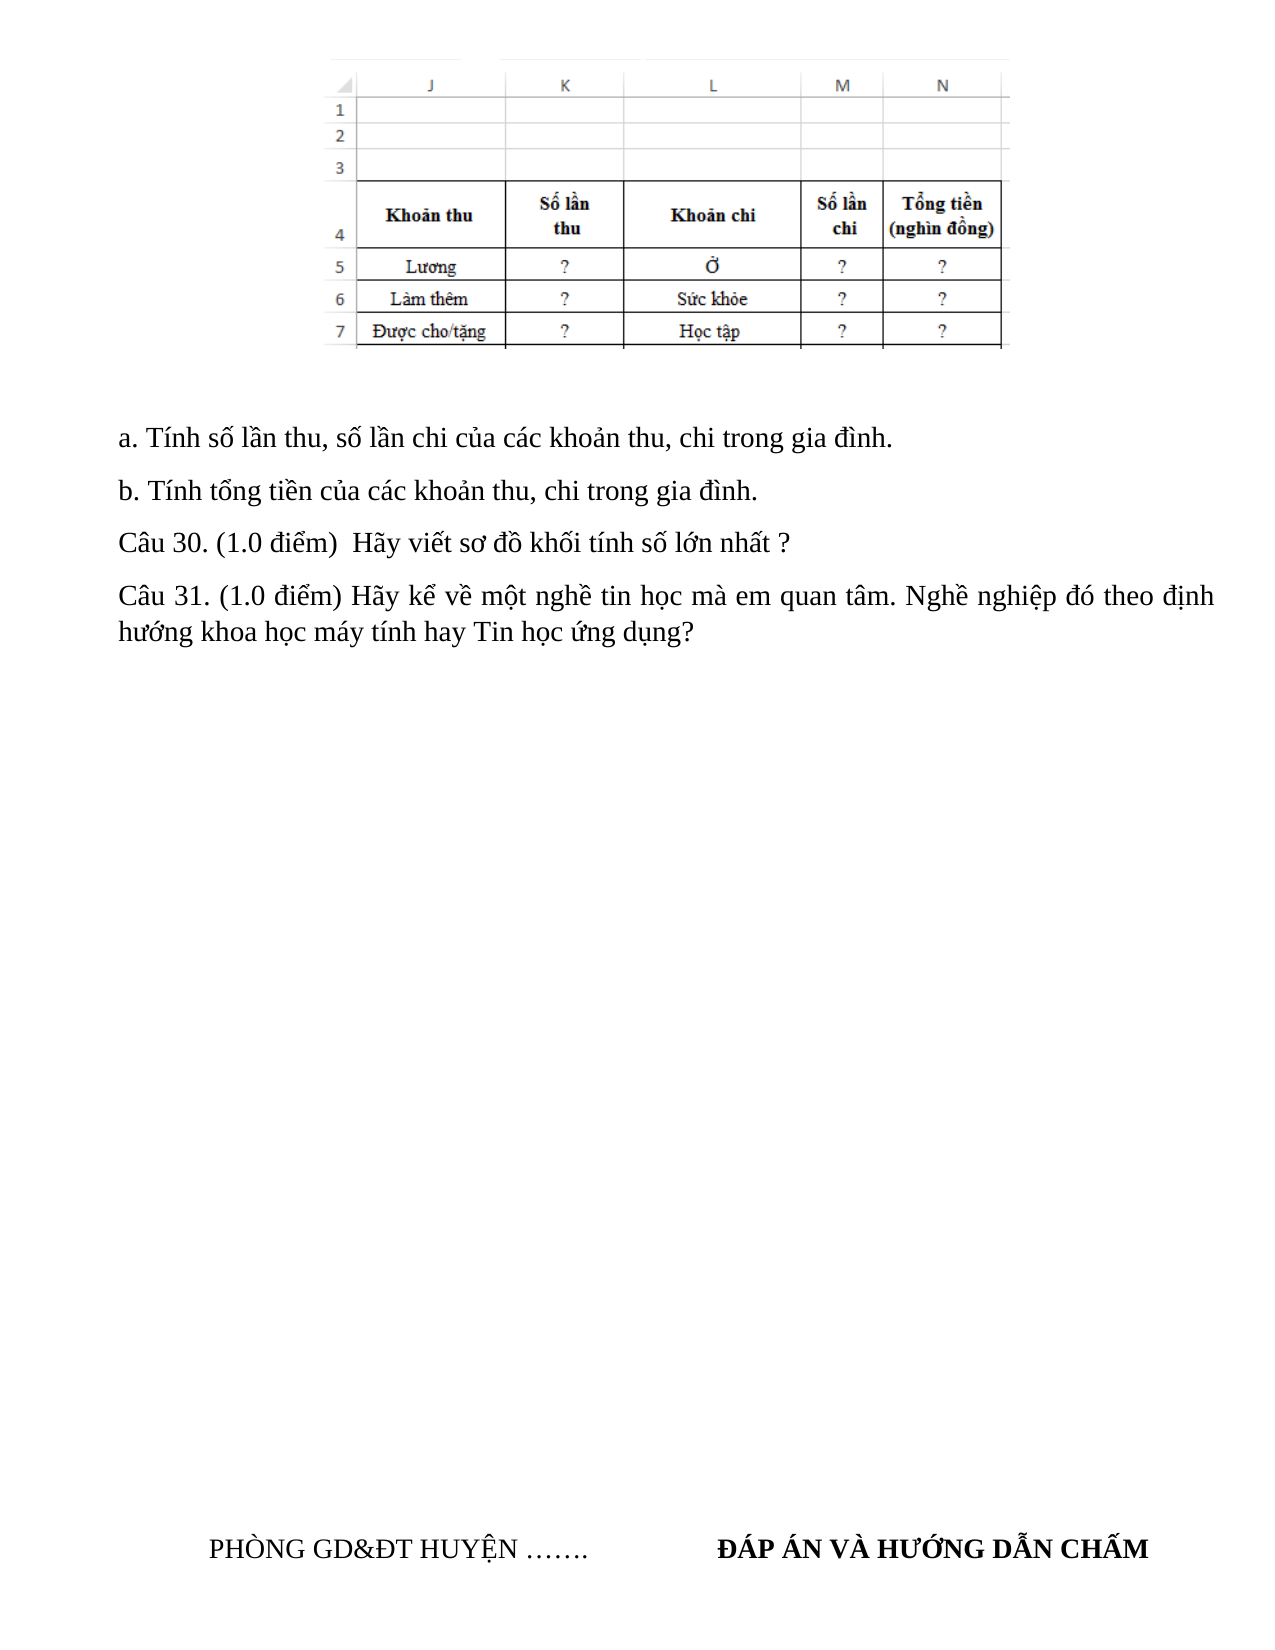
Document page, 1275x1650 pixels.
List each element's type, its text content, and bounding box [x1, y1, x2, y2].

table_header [118, 1533, 709, 1565]
text Câu 31. (1.0 điểm) Hãy kể về một nghề tin học mà em quan tâm. Nghề nghiệp đó theo định hướng khoa học máy tính hay Tin học ứng dụng? [118, 578, 1216, 648]
text a. Tính số lần thu, số lần chi của các khoản thu, chi trong gia đình. [118, 420, 1216, 453]
text Câu 30. (1.0 điểm) Hãy viết sơ đồ khối tính số lớn nhất ? [118, 525, 1216, 559]
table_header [709, 1533, 1187, 1565]
text b. Tính tổng tiền của các khoản thu, chi trong gia đình. [118, 473, 1216, 506]
picture [324, 59, 1010, 349]
